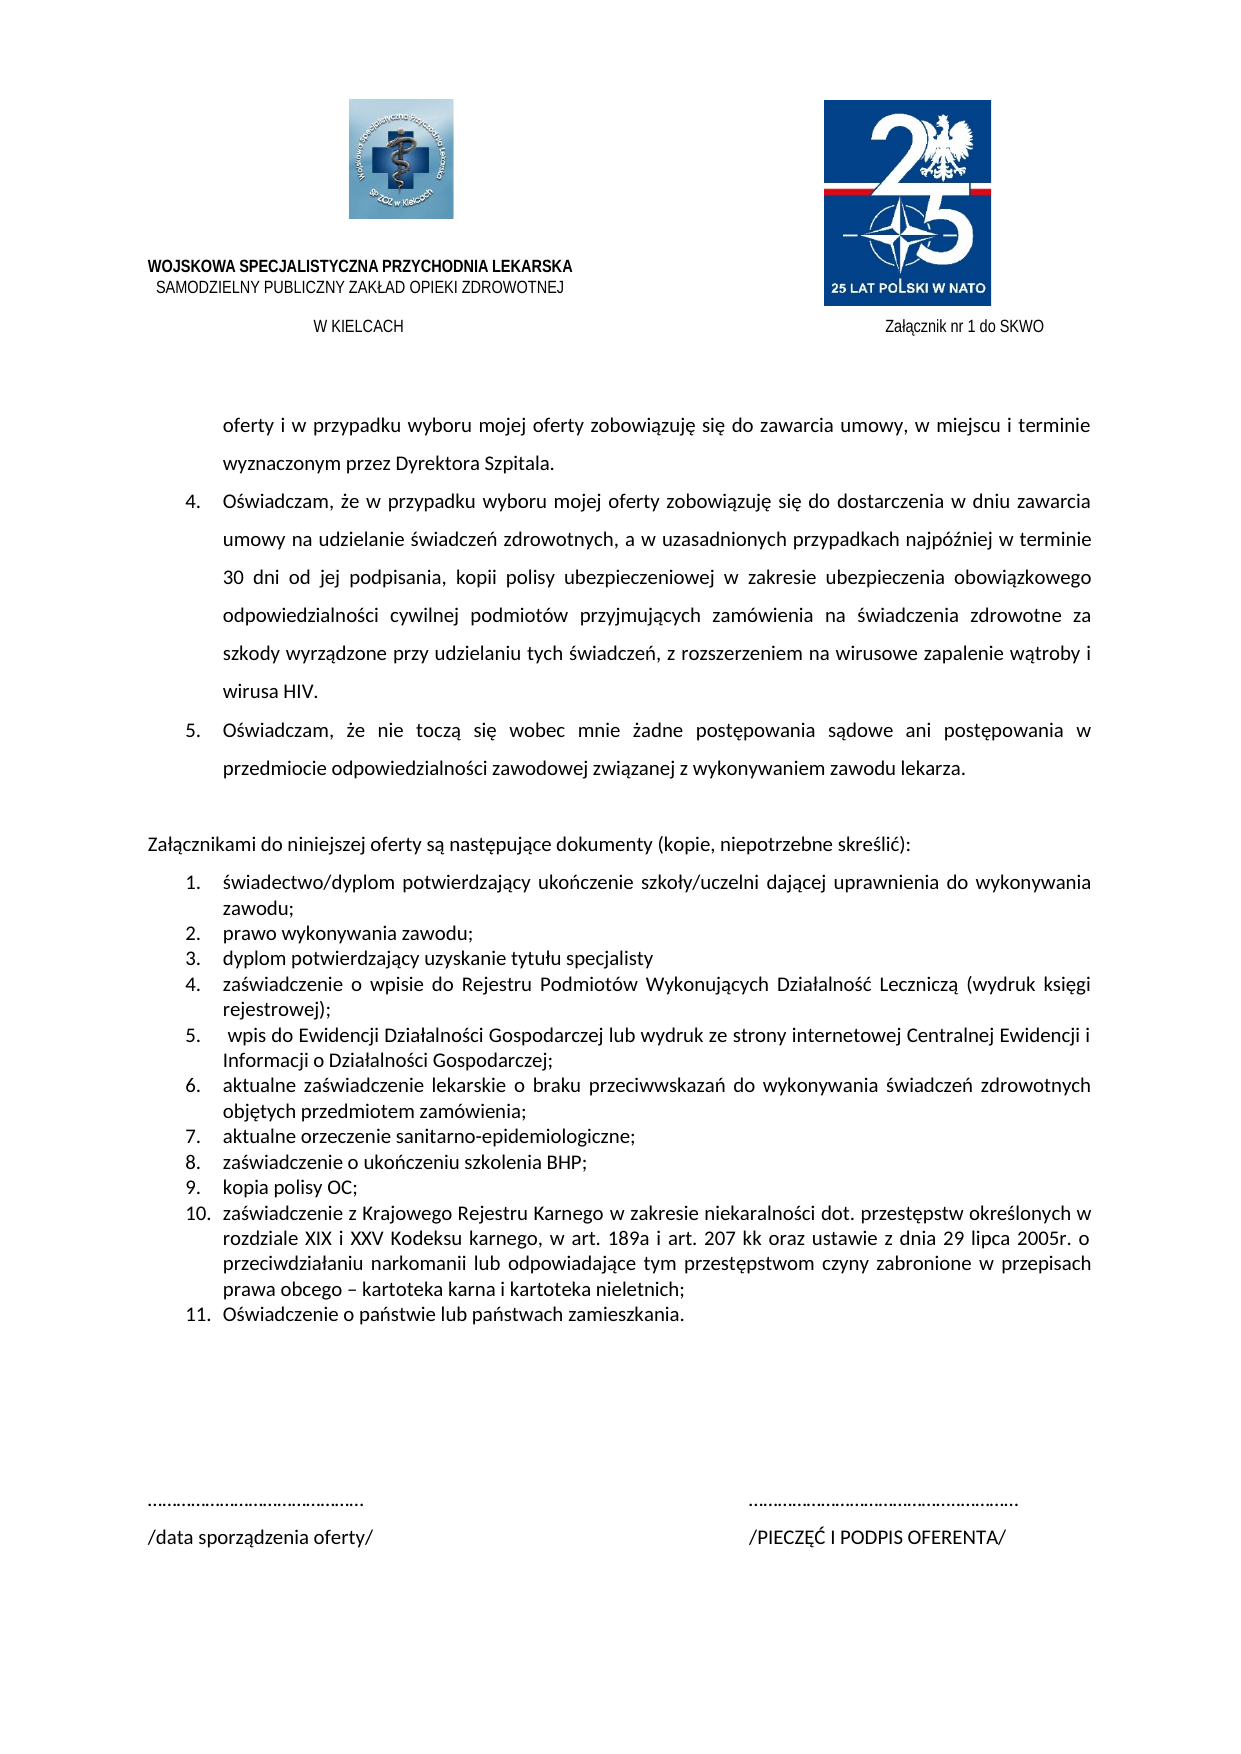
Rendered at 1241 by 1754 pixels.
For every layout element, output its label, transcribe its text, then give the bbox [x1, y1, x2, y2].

picture [348, 98, 454, 219]
list dyplom potwierdzający uzyskanie tytułu specjalisty [185, 946, 1093, 971]
list Oświadczam, że w przypadku wyboru mojej oferty zobowiązuję się do dostarczenia w dniu zawarcia umowy na udzielanie świadczeń zdrowotnych, a w uzasadnionych przypadkach najpóźniej w terminie 30 dni od jej podpisania, kopii polisy ubezpieczeniowej w zakresie ubezpieczenia obowiązkowego odpowiedzialności cywilnej podmiotów przyjmujących zamówienia na świadczenia zdrowotne za szkody wyrządzone przy udzielaniu tych świadczeń, z rozszerzeniem na wirusowe zapalenie wątroby i wirusa HIV. [185, 488, 1093, 704]
list aktualne zaświadczenie lekarskie o braku przeciwwskazań do wykonywania świadczeń zdrowotnych objętych przedmiotem zamówienia; [185, 1073, 1093, 1123]
text /data sporządzenia oferty/ /PIECZĘĆ I PODPIS OFERENTA/ [148, 1524, 1093, 1549]
list wpis do Ewidencji Działalności Gospodarczej lub wydruk ze strony internetowej Centralnej Ewidencji i Informacji o Działalności Gospodarczej; [185, 1022, 1093, 1073]
list Oświadczam, że nie toczą się wobec mnie żadne postępowania sądowe ani postępowania w przedmiocie odpowiedzialności zawodowej związanej z wykonywaniem zawodu lekarza. [185, 717, 1093, 780]
list aktualne orzeczenie sanitarno-epidemiologiczne; [185, 1123, 1093, 1149]
list świadectwo/dyplom potwierdzający ukończenie szkoły/uczelni dającej uprawnienia do wykonywania zawodu; [185, 869, 1093, 920]
text Załącznikami do niniejszej oferty są następujące dokumenty (kopie, niepotrzebne skreślić): [148, 831, 1093, 857]
picture [824, 100, 992, 306]
list zaświadczenie z Krajowego Rejestru Karnego w zakresie niekaralności dot. przestępstw określonych w rozdziale XIX i XXV Kodeksu karnego, w art. 189a i art. 207 kk oraz ustawie z dnia 29 lipca 2005r. o przeciwdziałaniu narkomanii lub odpowiadające tym przestępstwom czyny zabronione w przepisach prawa obcego – kartoteka karna i kartoteka nieletnich; [185, 1200, 1093, 1301]
list Oświadczenie o państwie lub państwach zamieszkania. [185, 1301, 1093, 1327]
list zaświadczenie o ukończeniu szkolenia BHP; [185, 1149, 1093, 1174]
text ……………………………………… ……………………………………..………… [148, 1486, 1093, 1511]
list prawo wykonywania zawodu; [185, 920, 1093, 946]
list zaświadczenie o wpisie do Rejestru Podmiotów Wykonujących Działalność Leczniczą (wydruk księgi rejestrowej); [185, 971, 1093, 1022]
list kopia polisy OC; [185, 1174, 1093, 1200]
